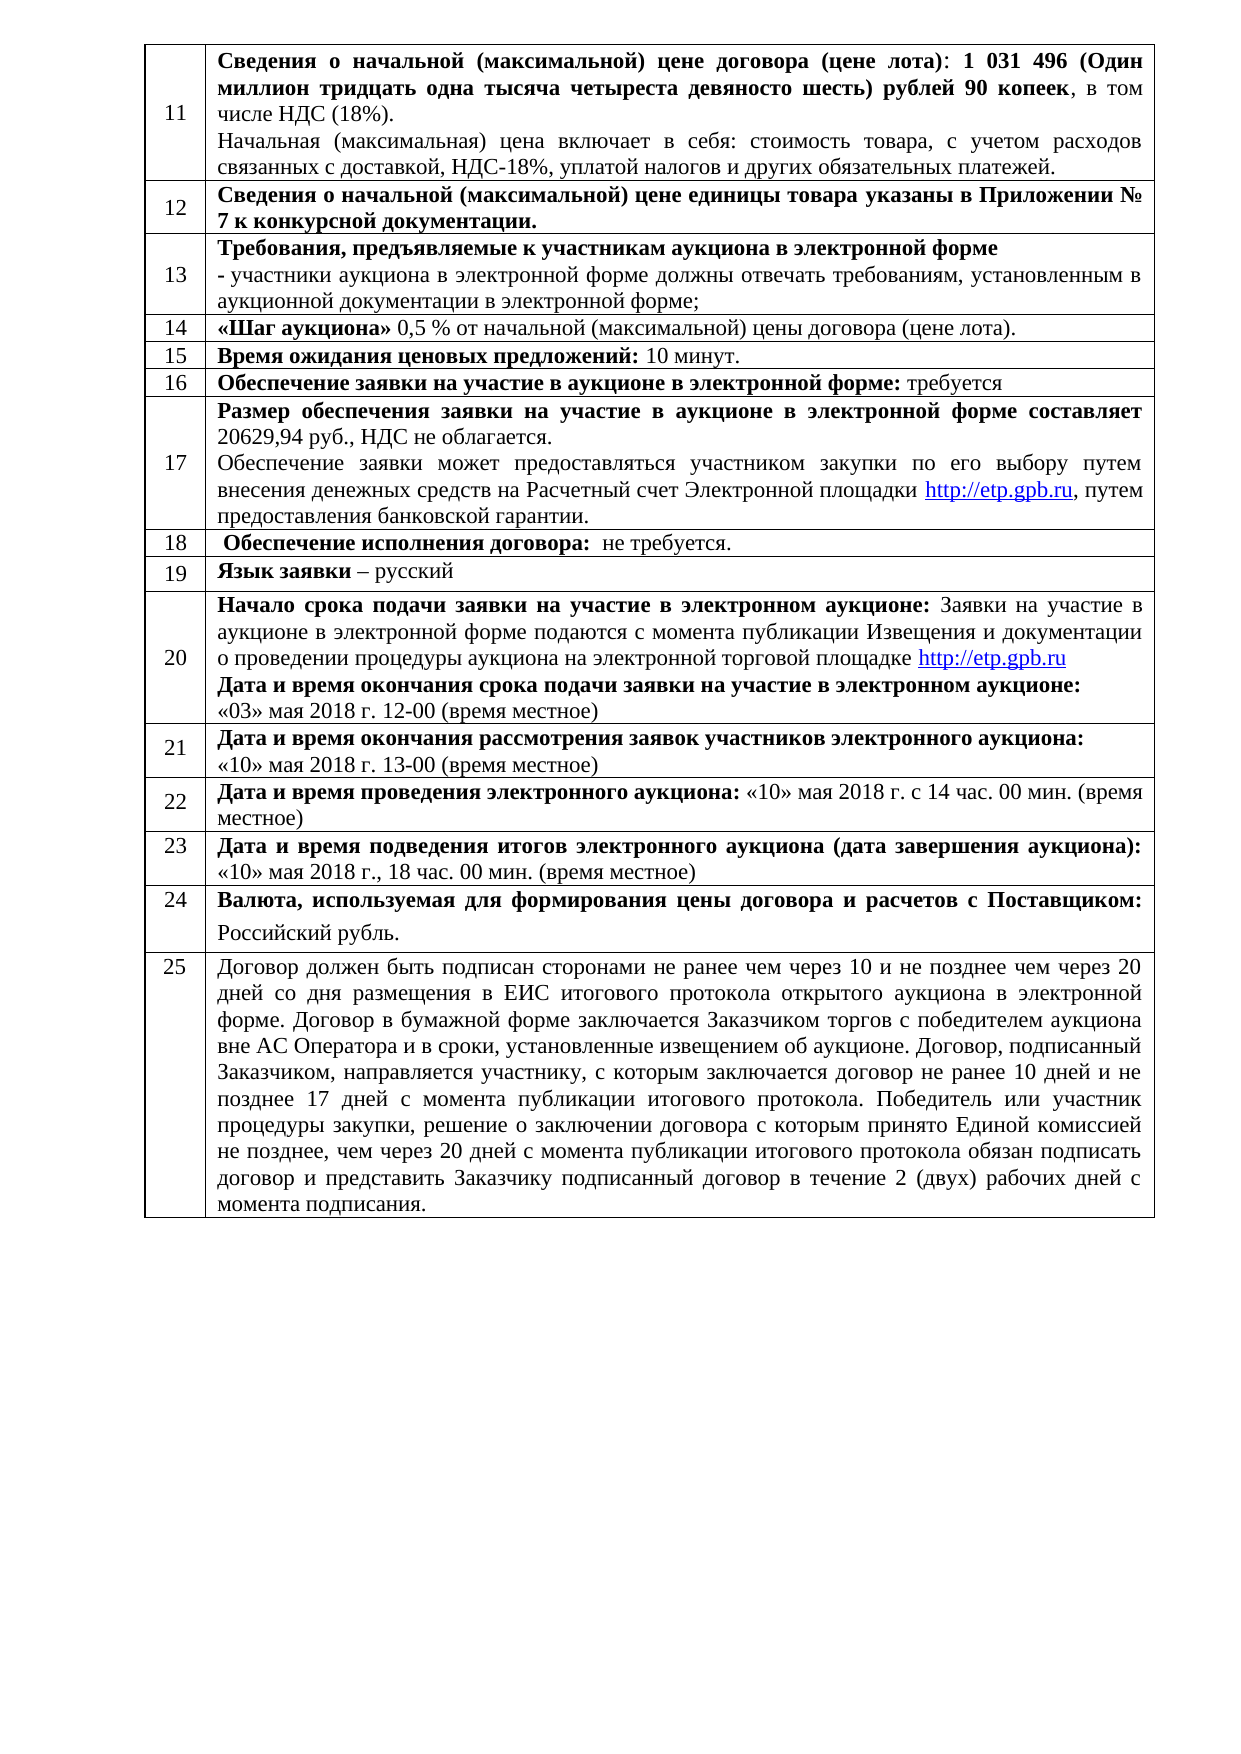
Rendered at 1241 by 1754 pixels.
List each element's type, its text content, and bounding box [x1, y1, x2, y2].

table_cell Размер обеспечения заявки на участие в аукционе в электронной форме составляет 20629,94 руб., НДС не облагается. Обеспечение заявки может предоставляться участником закупки по его выбору путем внесения денежных средств на Расчетный счет Электронной площадки http://etp.gpb.ru, путем предоставления банковской гарантии. [206, 397, 1154, 528]
table_cell Обеспечение исполнения договора: не требуется. [206, 530, 1154, 556]
table_cell 13 [146, 234, 205, 313]
table_cell 15 [146, 342, 205, 368]
table_cell Обеспечение заявки на участие в аукционе в электронной форме: требуется [206, 369, 1154, 396]
table_cell Язык заявки – русский [206, 557, 1154, 591]
table_cell 14 [146, 315, 205, 341]
table_cell «Шаг аукциона» 0,5 % от начальной (максимальной) цены договора (цене лота). [206, 315, 1154, 341]
table_cell Валюта, используемая для формирования цены договора и расчетов с Поставщиком: Российский рубль. [206, 886, 1154, 952]
table_cell Дата и время окончания рассмотрения заявок участников электронного аукциона: «10» мая 2018 г. 13-00 (время местное) [206, 724, 1154, 777]
table_cell 19 [146, 557, 205, 591]
table_cell 24 [146, 886, 205, 952]
table_cell Сведения о начальной (максимальной) цене единицы товара указаны в Приложении № 7 к конкурсной документации. [206, 181, 1154, 233]
table_cell Дата и время проведения электронного аукциона: «10» мая 2018 г. с 14 час. 00 мин. (время местное) [206, 778, 1154, 831]
table_cell 11 [146, 45, 205, 179]
table_cell Сведения о начальной (максимальной) цене договора (цене лота): 1 031 496 (Один миллион тридцать одна тысяча четыреста девяносто шесть) рублей 90 копеек, в том числе НДС (18%). Начальная (максимальная) цена включает в себя: стоимость товара, с учетом расходов связанных с доставкой, НДС-18%, уплатой налогов и других обязательных платежей. [206, 45, 1154, 179]
table_cell 25 [146, 953, 205, 1217]
table_cell Время ожидания ценовых предложений: 10 минут. [206, 342, 1154, 368]
table_cell 23 [146, 832, 205, 884]
table_cell Требования, предъявляемые к участникам аукциона в электронной форме - участники аукциона в электронной форме должны отвечать требованиям, установленным в аукционной документации в электронной форме; [206, 234, 1154, 313]
table_cell 18 [146, 530, 205, 556]
table_cell 22 [146, 778, 205, 831]
table_cell Дата и время подведения итогов электронного аукциона (дата завершения аукциона): «10» мая 2018 г., 18 час. 00 мин. (время местное) [206, 832, 1154, 884]
table_cell 17 [146, 397, 205, 528]
table_cell Договор должен быть подписан сторонами не ранее чем через 10 и не позднее чем через 20 дней со дня размещения в ЕИС итогового протокола открытого аукциона в электронной форме. Договор в бумажной форме заключается Заказчиком торгов с победителем аукциона вне АС Оператора и в сроки, установленные извещением об аукционе. Договор, подписанный Заказчиком, направляется участнику, с которым заключается договор не ранее 10 дней и не позднее 17 дней с момента публикации итогового протокола. Победитель или участник процедуры закупки, решение о заключении договора с которым принято Единой комиссией не позднее, чем через 20 дней с момента публикации итогового протокола обязан подписать договор и представить Заказчику подписанный договор в течение 2 (двух) рабочих дней с момента подписания. [206, 953, 1154, 1217]
table_cell Начало срока подачи заявки на участие в электронном аукционе: Заявки на участие в аукционе в электронной форме подаются c момента публикации Извещения и документации о проведении процедуры аукциона на электронной торговой площадке http://etp.gpb.ru Дата и время окончания срока подачи заявки на участие в электронном аукционе: «03» мая 2018 г. 12-00 (время местное) [206, 592, 1154, 723]
table_cell 21 [146, 724, 205, 777]
table_cell 12 [146, 181, 205, 233]
table_cell 16 [146, 369, 205, 396]
table_cell 20 [146, 592, 205, 723]
